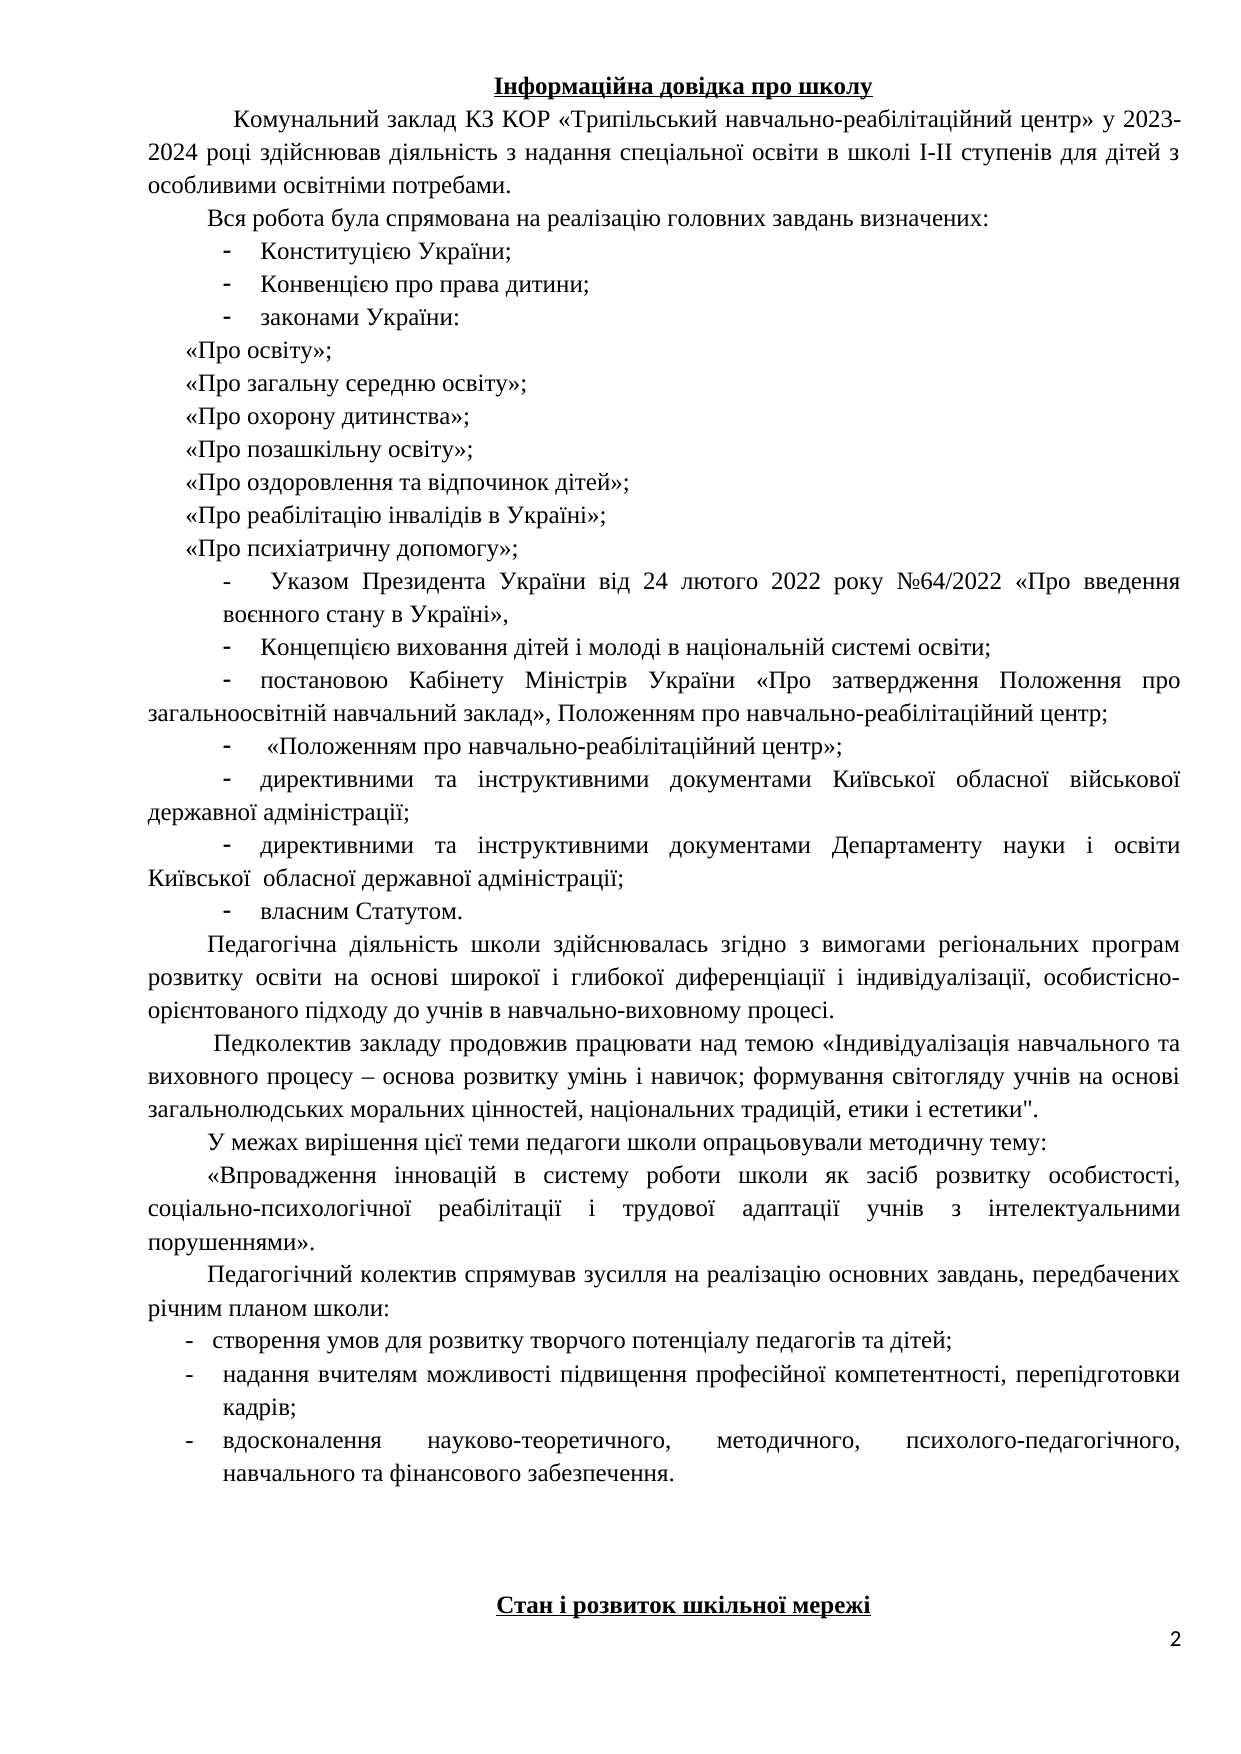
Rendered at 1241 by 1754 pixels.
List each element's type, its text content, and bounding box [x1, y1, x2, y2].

text «Про реабілітацію інвалідів в Україні»; [185, 500, 1181, 529]
text - Указом Президента України від 24 лютого 2022 року №64/2022 «Про введення воєнного стану в Україні», [223, 566, 1181, 628]
text «Впровадження інновацій в систему роботи школи як засіб розвитку особистості, соціально-психологічної реабілітації і трудової адаптації учнів з інтелектуальними порушеннями». [148, 1164, 1181, 1259]
text Педколектив закладу продовжив працювати над темою «Індивідуалізація навчального та виховного процесу – основа розвитку умінь і навичок; формування світогляду учнів на основі загальнолюдських моральних цінностей, національних традицій, етики і естетики". [148, 1032, 1181, 1127]
list вдосконалення науково-теоретичного, методичного, психолого-педагогічного, навчального та фінансового забезпечення. [185, 1428, 1181, 1490]
text «Про загальну середню освіту»; [185, 368, 1181, 397]
text Комунальний заклад КЗ КОР «Трипільський навчально-реабілітаційний центр» у 2023-2024 році здійснював діяльність з надання спеціальної освіти в школі І-ІІ ступенів для дітей з особливими освітніми потребами. [148, 104, 1181, 199]
list законами України: [223, 302, 1181, 331]
text «Про позашкільну освіту»; [185, 434, 1181, 463]
text У межах вирішення цієї теми педагоги школи опрацьовували методичну тему: [148, 1131, 1181, 1160]
text Вся робота була спрямована на реалізацію головних завдань визначених: [148, 203, 1181, 232]
text «Про охорону дитинства»; [185, 401, 1181, 430]
list власним Статутом. [223, 900, 1181, 929]
list постановою Кабінету Міністрів України «Про затвердження Положення про загальноосвітній навчальний заклад», Положенням про навчально-реабілітаційний центр; [148, 665, 1181, 728]
text - створення умов для розвитку творчого потенціалу педагогів та дітей; [148, 1329, 1181, 1358]
list «Положенням про навчально-реабілітаційний центр»; [148, 732, 1181, 762]
list Концепцією виховання дітей і молоді в національній системі освіти; [223, 632, 1181, 661]
text «Про освіту»; [185, 335, 1181, 364]
list надання вчителям можливості підвищення професійної компетентності, перепідготовки кадрів; [185, 1362, 1181, 1424]
text Педагогічний колектив спрямував зусилля на реалізацію основних завдань, передбачених річним планом школи: [148, 1263, 1181, 1325]
text Стан і розвиток шкільної мережі [185, 1594, 1181, 1622]
text «Про психіатричну допомогу»; [185, 533, 1181, 562]
text Педагогічна діяльність школи здійснювалась згідно з вимогами регіональних програм розвитку освіти на основі широкої і глибокої диференціації і індивідуалізації, особистісно-орієнтованого підходу до учнів в навчально-виховному процесі. [148, 933, 1181, 1028]
text «Про оздоровлення та відпочинок дітей»; [185, 467, 1181, 496]
list директивними та інструктивними документами Київської обласної військової державної адміністрації; [148, 766, 1181, 829]
list директивними та інструктивними документами Департаменту науки і освіти Київської обласної державної адміністрації; [148, 833, 1181, 896]
list Конвенцією про права дитини; [223, 269, 1181, 298]
list Конституцією України; [223, 236, 1181, 265]
text Інформаційна довідка про школу [185, 71, 1181, 99]
